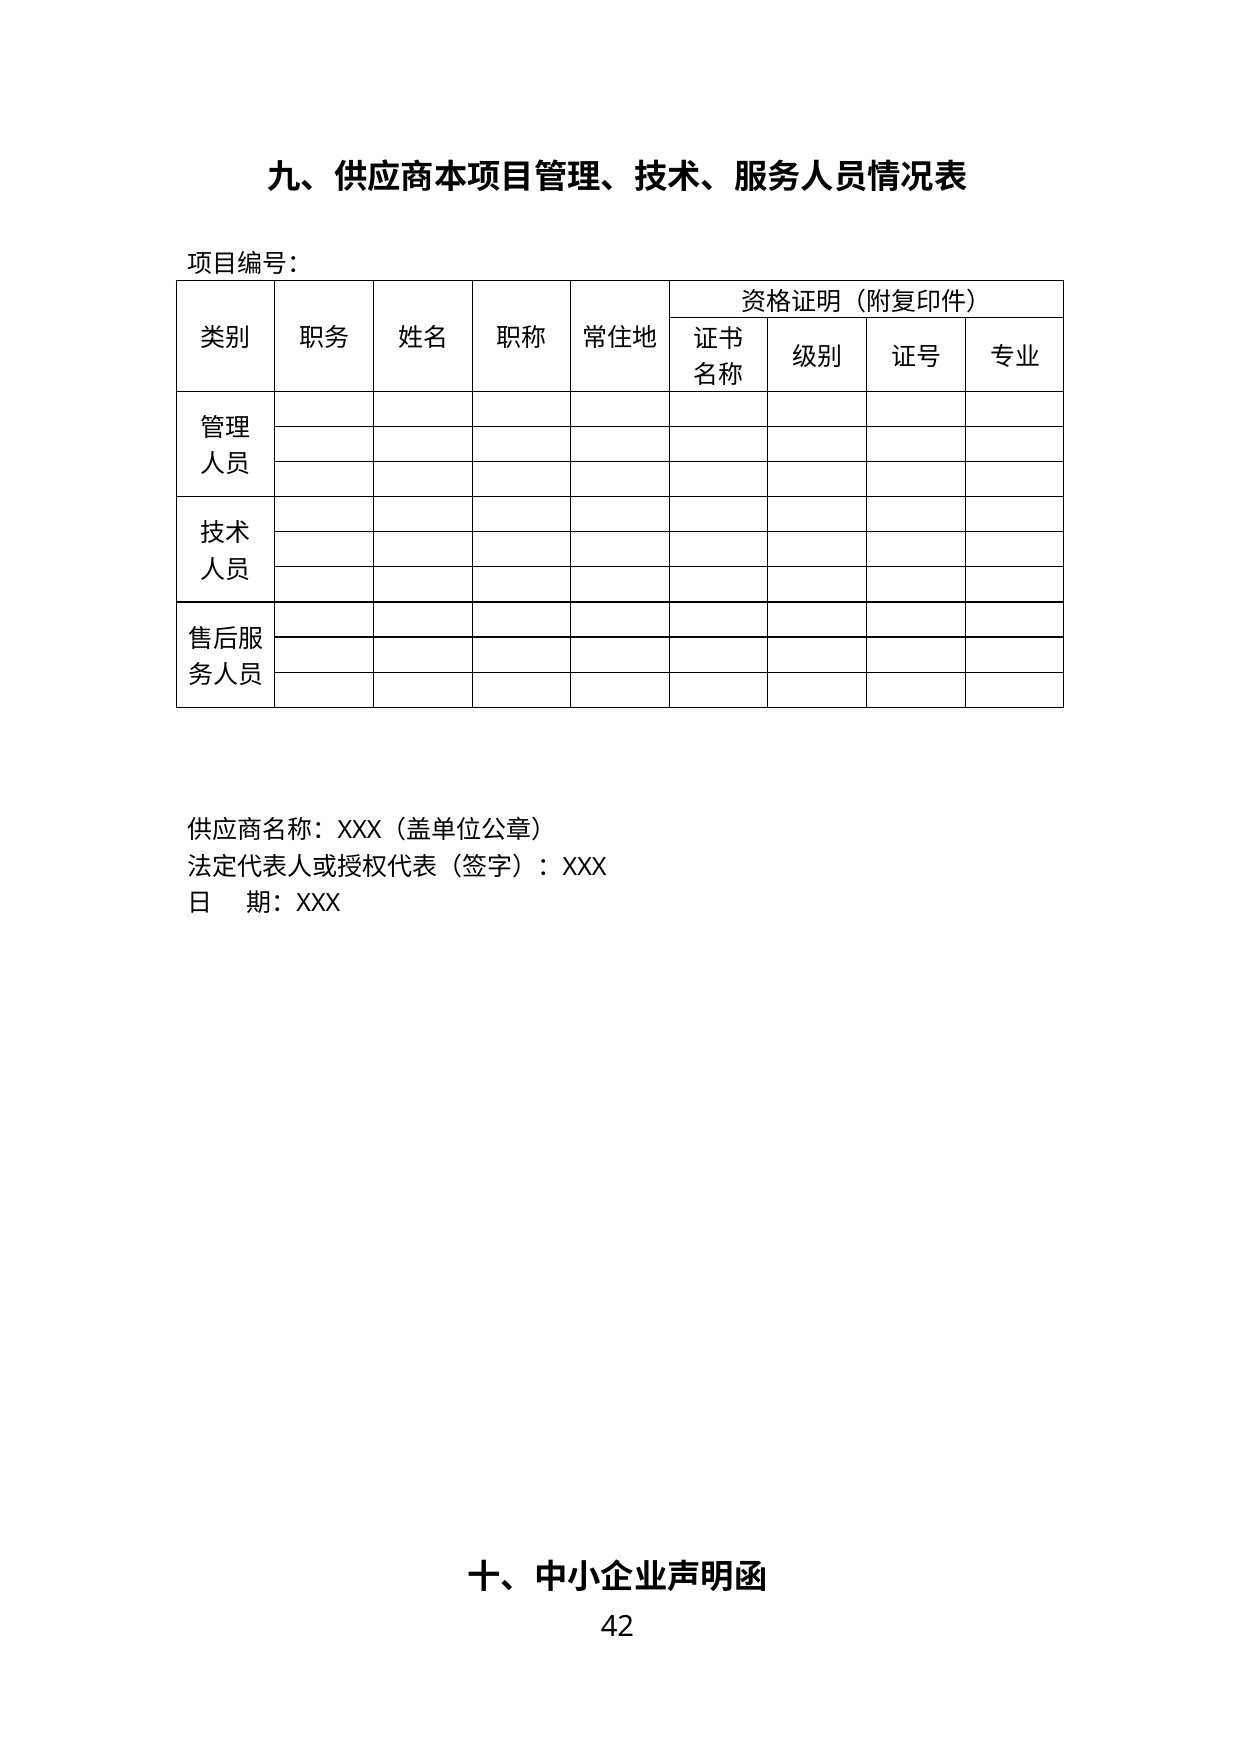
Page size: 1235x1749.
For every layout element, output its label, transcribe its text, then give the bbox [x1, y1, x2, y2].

table_cell [374, 427, 472, 461]
table_cell [867, 638, 965, 672]
table_cell [768, 603, 866, 636]
table_cell [571, 462, 669, 496]
table_cell [670, 532, 767, 566]
table_cell [374, 462, 472, 496]
table_cell [867, 427, 965, 461]
table_cell 专业 [966, 318, 1063, 391]
table_cell [473, 427, 570, 461]
text 十、中小企业声明函 [187, 1549, 1047, 1598]
table_header 常住地 [571, 281, 669, 391]
table_header 类别 [177, 281, 274, 391]
table_cell [275, 567, 373, 601]
table_cell [275, 673, 373, 707]
table_cell [768, 673, 866, 707]
table_cell 证号 [867, 318, 965, 391]
table_cell [670, 462, 767, 496]
table_cell [275, 497, 373, 531]
table_cell [768, 497, 866, 531]
text 九、供应商本项目管理、技术、服务人员情况表 [187, 150, 1047, 198]
table_cell [966, 532, 1063, 566]
table_cell [867, 532, 965, 566]
table_header 姓名 [374, 281, 472, 391]
table_cell [374, 673, 472, 707]
table_cell [768, 427, 866, 461]
table_cell [867, 392, 965, 426]
table_cell [867, 497, 965, 531]
table_cell [374, 532, 472, 566]
table_cell [768, 392, 866, 426]
table_cell [966, 673, 1063, 707]
table_cell [867, 462, 965, 496]
table_cell 证书 名称 [670, 318, 767, 391]
table_cell [473, 532, 570, 566]
table_cell 技术 人员 [177, 497, 274, 601]
table_cell [867, 603, 965, 636]
table_header 资格证明（附复印件） [670, 281, 1063, 317]
table_header 职务 [275, 281, 373, 391]
table_cell [966, 427, 1063, 461]
table_cell [966, 462, 1063, 496]
table_cell [473, 392, 570, 426]
text 日 期：XXX [187, 882, 1047, 919]
table_cell [571, 638, 669, 672]
table_cell 级别 [768, 318, 866, 391]
table_cell [275, 532, 373, 566]
table_cell [966, 392, 1063, 426]
table_cell [571, 673, 669, 707]
table_cell [473, 462, 570, 496]
table_cell [867, 673, 965, 707]
table_cell [374, 603, 472, 636]
table_cell [275, 603, 373, 636]
table_cell [768, 638, 866, 672]
table_cell [473, 497, 570, 531]
table_cell [966, 638, 1063, 672]
table_cell [275, 392, 373, 426]
table_cell [966, 567, 1063, 601]
table_cell [670, 603, 767, 636]
table_cell [966, 497, 1063, 531]
table_cell [670, 392, 767, 426]
table_cell [473, 567, 570, 601]
table_cell [867, 567, 965, 601]
table_cell [374, 497, 472, 531]
table_cell [473, 603, 570, 636]
table_cell 售后服务人员 [177, 603, 274, 707]
table_cell [966, 603, 1063, 636]
table_cell [768, 532, 866, 566]
table_cell 管理 人员 [177, 392, 274, 496]
table_cell [571, 567, 669, 601]
table_cell [571, 532, 669, 566]
text 供应商名称：XXX（盖单位公章） [187, 810, 1047, 846]
table_cell [374, 392, 472, 426]
table_cell [473, 673, 570, 707]
table_cell [768, 462, 866, 496]
table_cell [768, 567, 866, 601]
table_cell [473, 638, 570, 672]
table_cell [670, 567, 767, 601]
table_cell [670, 638, 767, 672]
table_cell [374, 567, 472, 601]
table_cell [670, 427, 767, 461]
table_cell [275, 638, 373, 672]
table_cell [571, 497, 669, 531]
table_cell [571, 427, 669, 461]
table_cell [275, 462, 373, 496]
text 法定代表人或授权代表（签字）：XXX [187, 846, 1047, 882]
table_cell [374, 638, 472, 672]
table_header 职称 [473, 281, 570, 391]
table_cell [275, 427, 373, 461]
table_cell [670, 497, 767, 531]
table_cell [571, 603, 669, 636]
text 项目编号： [187, 244, 1047, 280]
table_cell [670, 673, 767, 707]
table_cell [571, 392, 669, 426]
